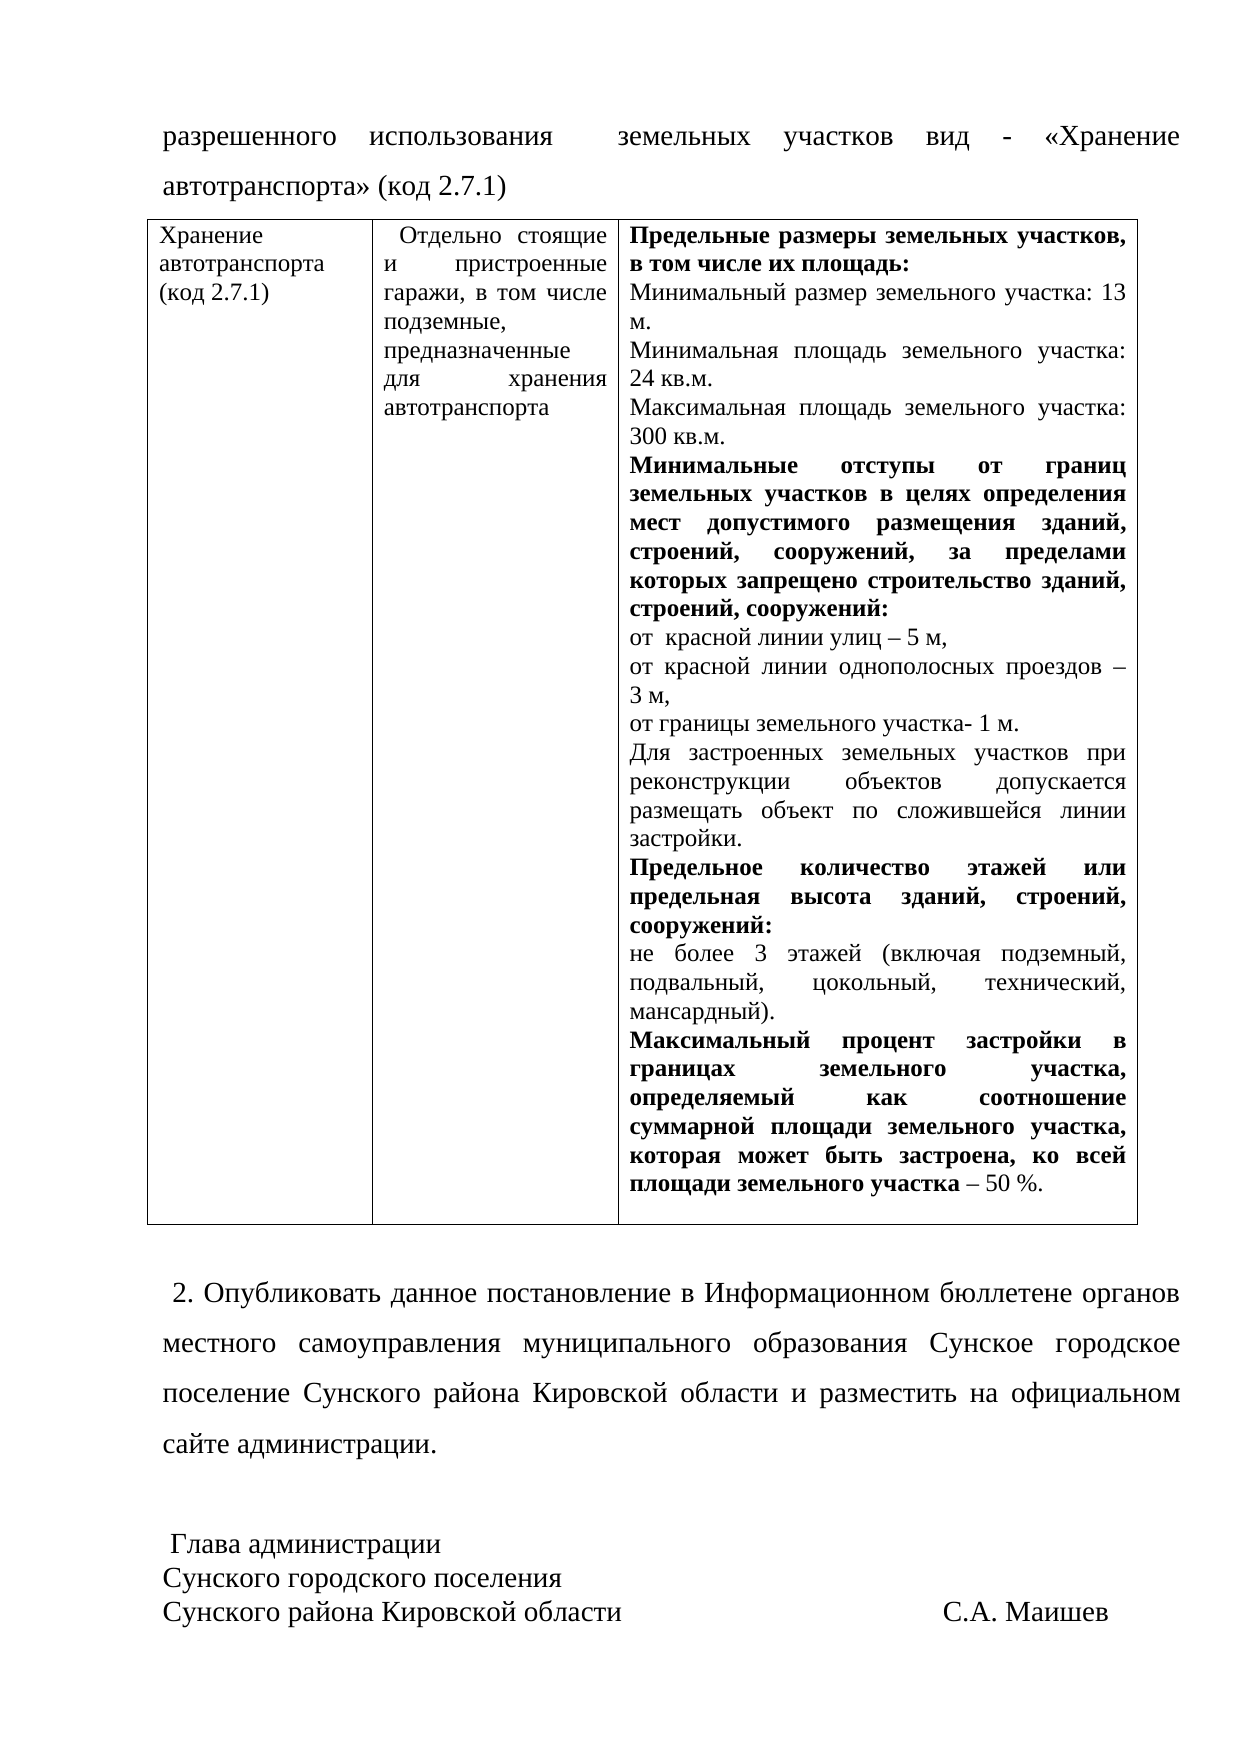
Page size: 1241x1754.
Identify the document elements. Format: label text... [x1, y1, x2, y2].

text Сунского района Кировской области С.А. Маишев [162, 1594, 1181, 1627]
table_header Хранение автотранспорта (код 2.7.1) [148, 220, 372, 1224]
table_header Предельные размеры земельных участков, в том числе их площадь: Минимальный размер земельного участка: 13 м. Минимальная площадь земельного участка: 24 кв.м. Максимальная площадь земельного участка: 300 кв.м. Минимальные отступы от границ земельных участков в целях определения мест допустимого размещения зданий, строений, сооружений, за пределами которых запрещено строительство зданий, строений, сооружений: от красной линии улиц – 5 м, от красной линии однополосных проездов – 3 м, от границы земельного участка- 1 м. Для застроенных земельных участков при реконструкции объектов допускается размещать объект по сложившейся линии застройки. Предельное количество этажей или предельная высота зданий, строений, сооружений: не более 3 этажей (включая подземный, подвальный, цокольный, технический, мансардный). Максимальный процент застройки в границах земельного участка, определяемый как соотношение суммарной площади земельного участка, которая может быть застроена, ко всей площади земельного участка – 50 %. [619, 220, 1137, 1224]
text Сунского городского поселения [162, 1560, 1181, 1594]
text Глава администрации [162, 1527, 1181, 1560]
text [162, 118, 1181, 202]
table_header Отдельно стоящие и пристроенные гаражи, в том числе подземные, предназначенные для хранения автотранспорта [373, 220, 618, 1224]
text 2. Опубликовать данное постановление в Информационном бюллетене органов местного самоуправления муниципального образования Сунское городское поселение Сунского района Кировской области и разместить на официальном сайте администрации. [162, 1275, 1181, 1459]
